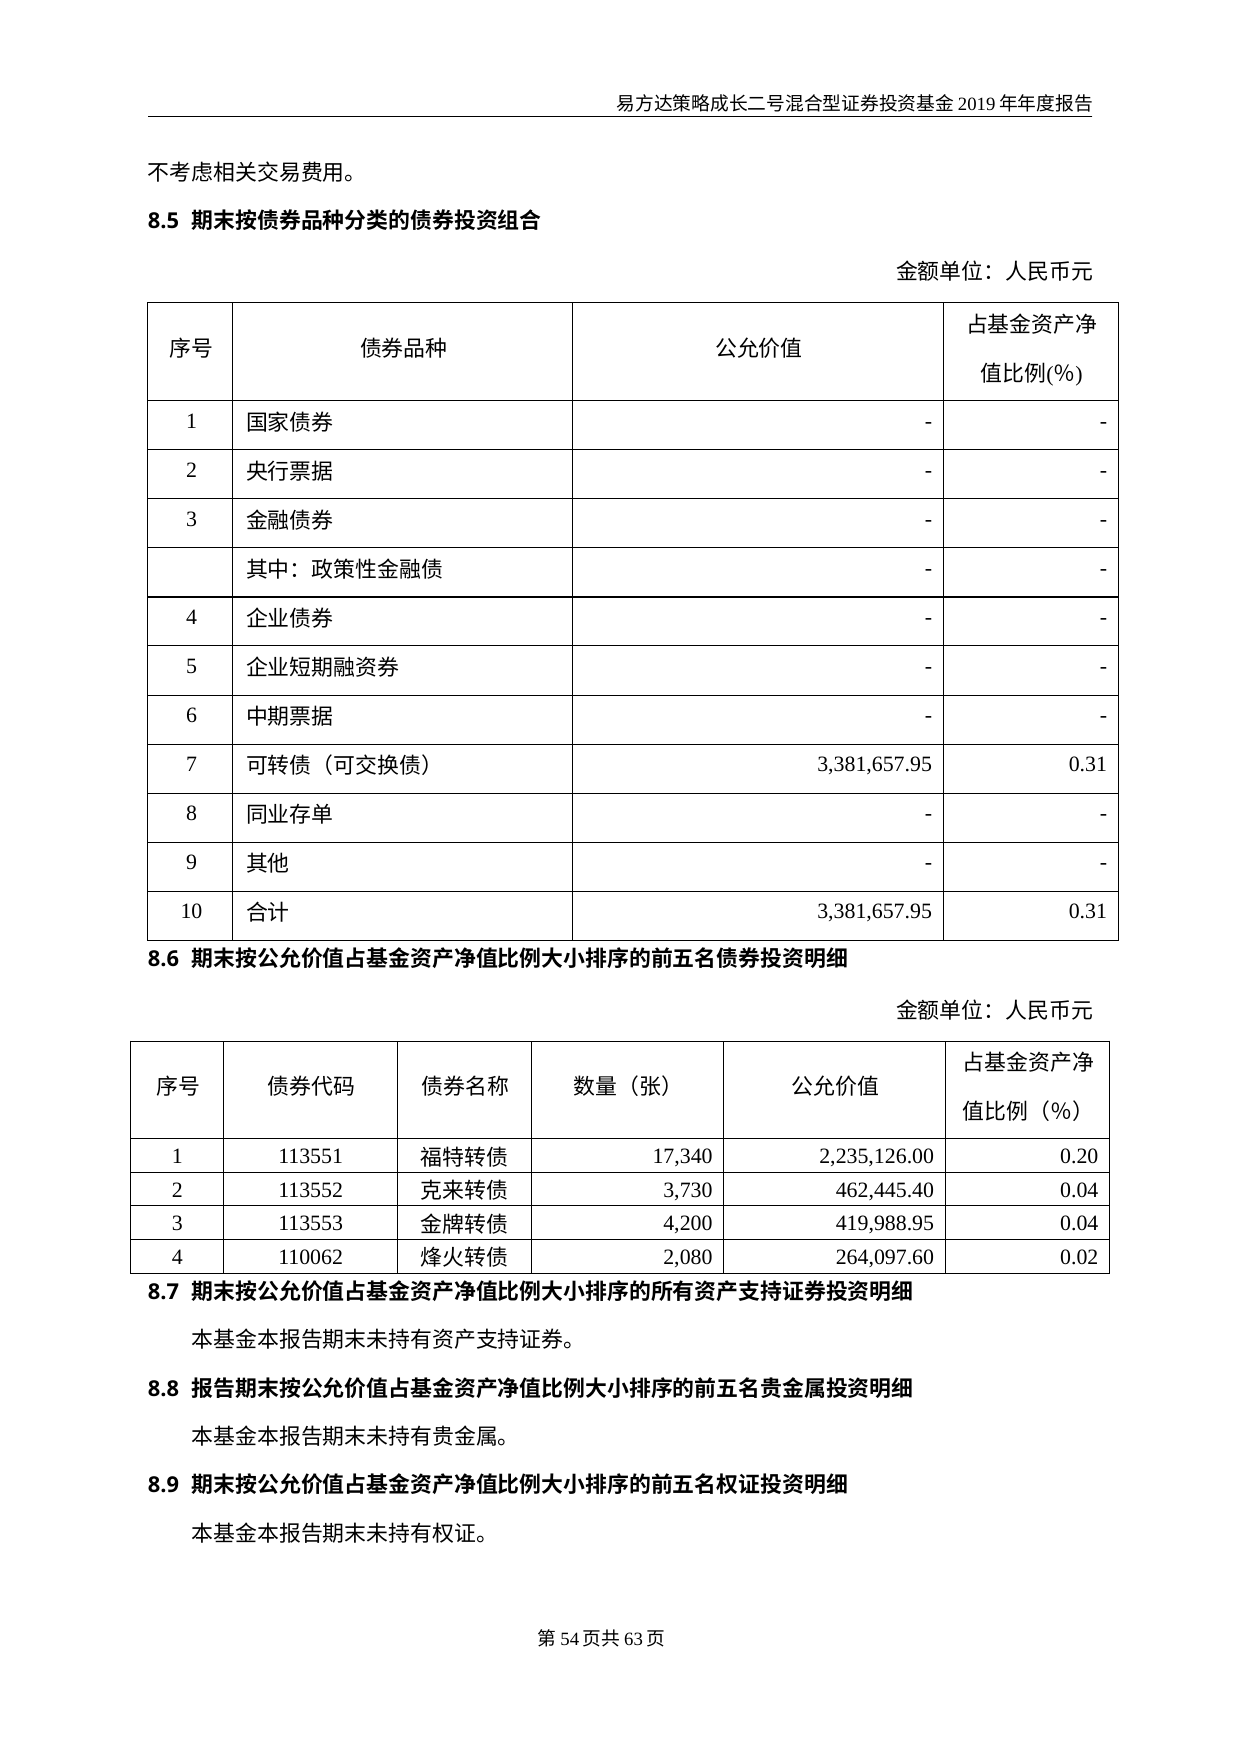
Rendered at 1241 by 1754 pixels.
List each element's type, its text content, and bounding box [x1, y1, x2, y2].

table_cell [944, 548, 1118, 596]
subtitle 8.5 期末按债券品种分类的债券投资组合 [148, 203, 1092, 235]
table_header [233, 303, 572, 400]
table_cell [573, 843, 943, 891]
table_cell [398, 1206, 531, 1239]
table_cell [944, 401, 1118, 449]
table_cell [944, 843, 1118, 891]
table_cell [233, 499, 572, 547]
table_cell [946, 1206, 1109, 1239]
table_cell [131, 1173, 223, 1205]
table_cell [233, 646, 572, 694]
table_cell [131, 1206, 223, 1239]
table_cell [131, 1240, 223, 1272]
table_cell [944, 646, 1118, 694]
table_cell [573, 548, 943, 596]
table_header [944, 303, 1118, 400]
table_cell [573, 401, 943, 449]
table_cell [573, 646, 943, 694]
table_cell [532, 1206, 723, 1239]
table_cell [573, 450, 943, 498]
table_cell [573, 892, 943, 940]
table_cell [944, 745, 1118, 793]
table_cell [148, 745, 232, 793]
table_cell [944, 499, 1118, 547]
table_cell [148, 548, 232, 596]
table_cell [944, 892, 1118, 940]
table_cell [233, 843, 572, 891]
subtitle 8.7 期末按公允价值占基金资产净值比例大小排序的所有资产支持证券投资明细 [148, 1274, 1092, 1306]
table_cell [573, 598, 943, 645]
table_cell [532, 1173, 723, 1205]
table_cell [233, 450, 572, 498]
subtitle 8.8 报告期末按公允价值占基金资产净值比例大小排序的前五名贵金属投资明细 [148, 1370, 1092, 1403]
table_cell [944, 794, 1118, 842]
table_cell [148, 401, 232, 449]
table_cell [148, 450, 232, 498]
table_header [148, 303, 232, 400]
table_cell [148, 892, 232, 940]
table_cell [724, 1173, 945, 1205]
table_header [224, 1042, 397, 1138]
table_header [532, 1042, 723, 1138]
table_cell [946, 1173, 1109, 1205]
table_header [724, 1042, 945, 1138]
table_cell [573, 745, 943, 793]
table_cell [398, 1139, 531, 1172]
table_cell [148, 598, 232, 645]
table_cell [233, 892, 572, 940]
text 金额单位：人民币元 [149, 992, 1092, 1025]
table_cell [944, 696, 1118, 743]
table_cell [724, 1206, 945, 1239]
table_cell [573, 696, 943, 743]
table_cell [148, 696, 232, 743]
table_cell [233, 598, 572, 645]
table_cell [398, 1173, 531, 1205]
text 本基金本报告期末未持有资产支持证券。 [148, 1322, 1092, 1354]
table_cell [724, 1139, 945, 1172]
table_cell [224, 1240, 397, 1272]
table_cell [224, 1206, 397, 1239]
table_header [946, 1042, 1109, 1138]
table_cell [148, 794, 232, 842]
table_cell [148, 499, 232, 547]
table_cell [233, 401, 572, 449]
subtitle 8.9 期末按公允价值占基金资产净值比例大小排序的前五名权证投资明细 [148, 1467, 1092, 1499]
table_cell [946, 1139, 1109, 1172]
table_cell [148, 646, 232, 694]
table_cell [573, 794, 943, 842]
text 本基金本报告期末未持有权证。 [148, 1515, 1092, 1548]
text 金额单位：人民币元 [149, 254, 1092, 286]
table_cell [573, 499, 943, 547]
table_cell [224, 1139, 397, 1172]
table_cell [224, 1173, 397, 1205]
text 本基金本报告期末未持有贵金属。 [148, 1418, 1092, 1451]
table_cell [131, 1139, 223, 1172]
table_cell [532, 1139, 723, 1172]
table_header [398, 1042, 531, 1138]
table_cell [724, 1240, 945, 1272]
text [148, 154, 1092, 187]
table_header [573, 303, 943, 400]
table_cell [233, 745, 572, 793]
subtitle 8.6 期末按公允价值占基金资产净值比例大小排序的前五名债券投资明细 [148, 941, 1092, 973]
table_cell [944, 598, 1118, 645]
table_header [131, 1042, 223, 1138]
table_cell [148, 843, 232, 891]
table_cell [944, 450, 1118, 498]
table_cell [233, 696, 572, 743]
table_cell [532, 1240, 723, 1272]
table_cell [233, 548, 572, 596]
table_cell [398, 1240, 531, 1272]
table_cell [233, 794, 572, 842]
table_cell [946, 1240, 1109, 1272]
